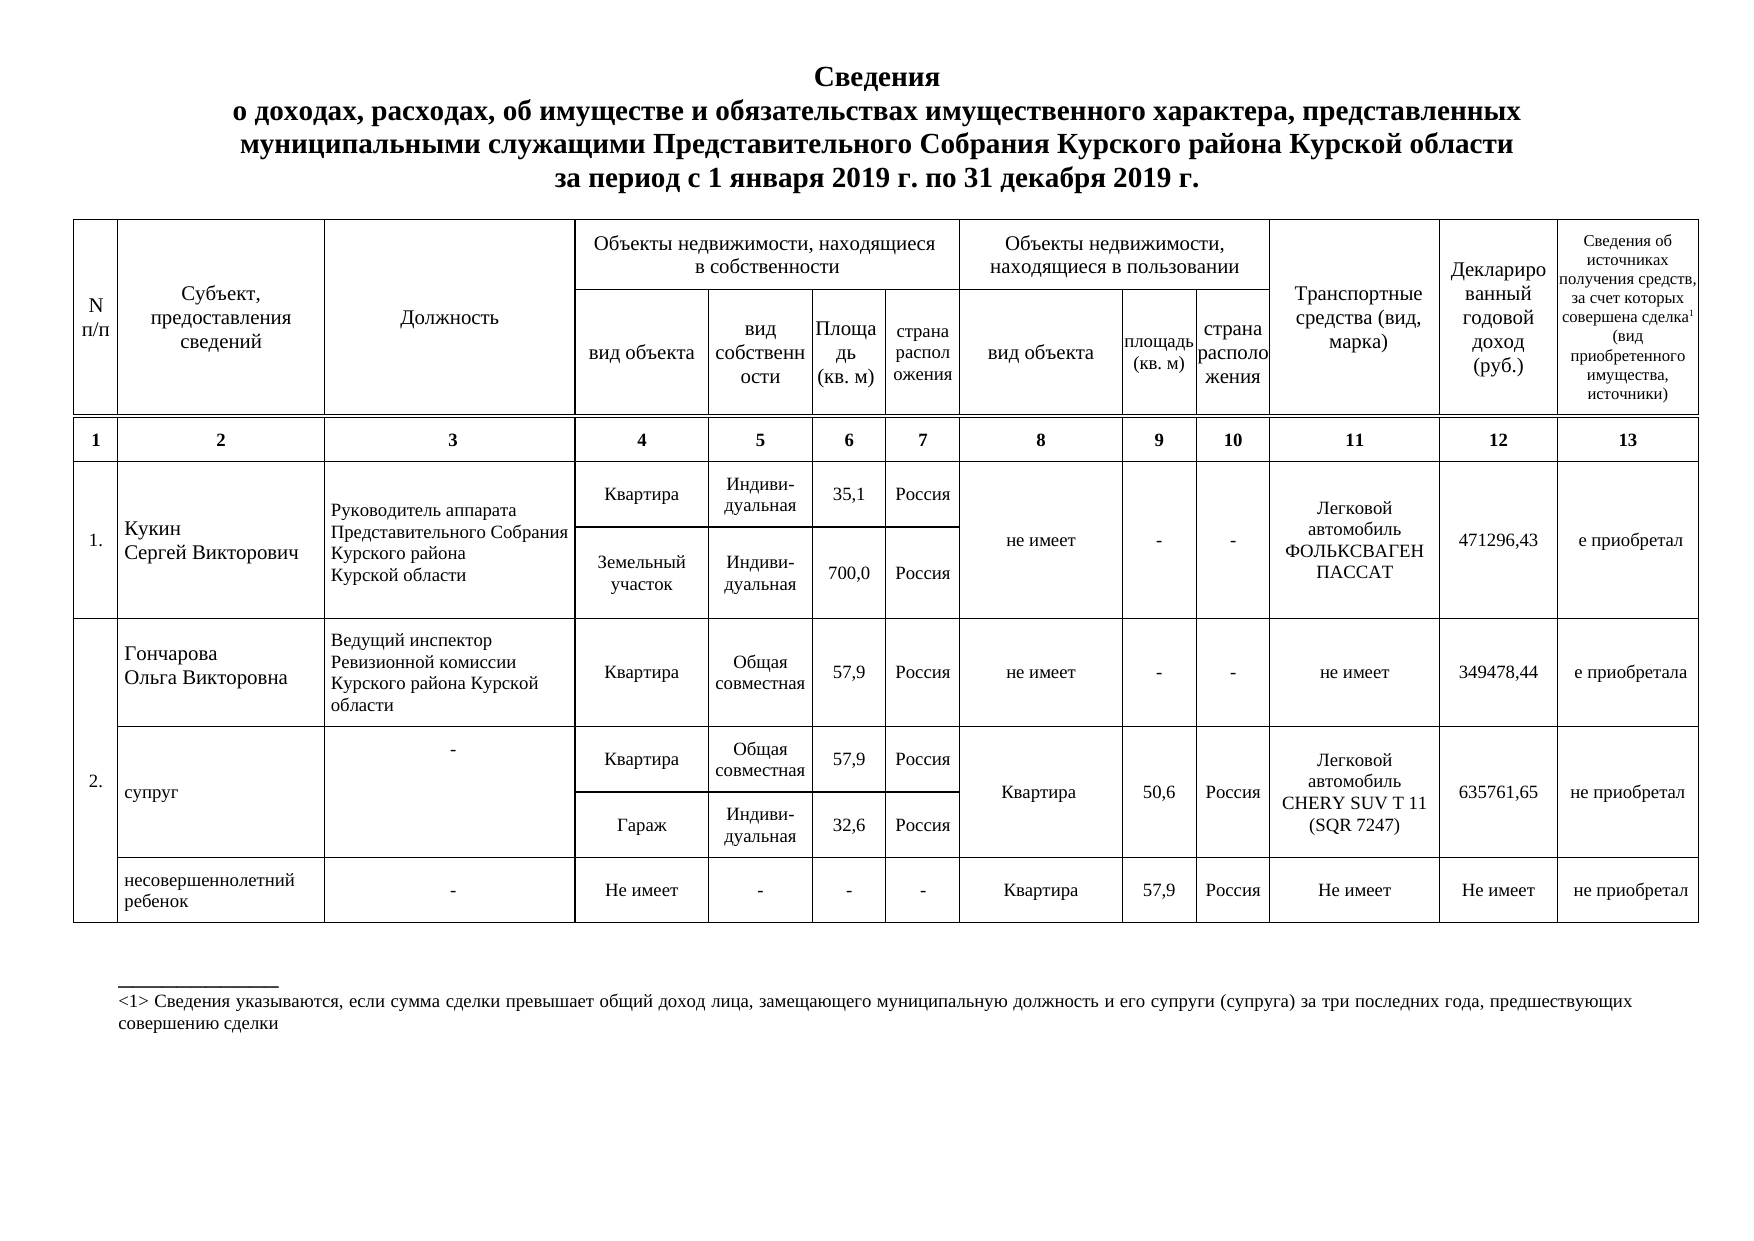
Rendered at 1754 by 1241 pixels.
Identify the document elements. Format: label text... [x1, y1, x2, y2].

table_cell несовершеннолетний ребенок [118, 858, 324, 922]
table_cell Квартира [960, 858, 1122, 922]
table_cell площадь (кв. м) [1123, 290, 1196, 413]
table_cell - [325, 727, 574, 857]
table_cell Квартира [576, 462, 708, 526]
table_cell Руководитель аппарата Представительного Собрания Курского района Курской области [325, 462, 574, 617]
table_header 1 [74, 418, 117, 461]
text о доходах, расходах, об имуществе и обязательствах имущественного характера, представленных муниципальными служащими Представительного Собрания Курского района Курской области [118, 93, 1636, 160]
table_cell 471296,43 [1440, 462, 1557, 617]
table_header Декларированный годовой доход (руб.) [1440, 220, 1557, 413]
table_cell не имеет [1270, 619, 1439, 726]
table_header 7 [886, 418, 959, 461]
table_cell Общая совместная [709, 619, 812, 726]
table_header 12 [1440, 418, 1557, 461]
table_cell Не имеет [1270, 858, 1439, 922]
text ___________ [118, 957, 1636, 990]
table_cell - [1123, 462, 1196, 617]
table_cell Земельный участок [576, 528, 708, 617]
table_cell Площадь (кв. м) [813, 290, 885, 413]
table_cell Не имеет [576, 858, 708, 922]
table_cell Россия [886, 619, 959, 726]
table_cell Гараж [576, 793, 708, 857]
table_header 9 [1123, 418, 1196, 461]
table_cell страна расположения [886, 290, 959, 413]
table_cell - [813, 858, 885, 922]
table_cell вид объекта [960, 290, 1122, 413]
table_header Субъект, предоставления сведений [118, 220, 324, 413]
table_cell Индиви-дуальная [709, 793, 812, 857]
table_header 13 [1558, 418, 1698, 461]
table_cell страна расположения [1197, 290, 1269, 413]
table_cell Россия [1197, 727, 1269, 857]
table_header 5 [709, 418, 812, 461]
table_cell - [1123, 619, 1196, 726]
table_cell - [709, 858, 812, 922]
table_cell Общая совместная [709, 727, 812, 791]
table_cell Квартира [576, 619, 708, 726]
table_header Транспортные средства (вид, марка) [1270, 220, 1439, 413]
table_header 2 [118, 418, 324, 461]
table_cell - [886, 858, 959, 922]
table_cell Легковой автомобиль CHERY SUV T 11 (SQR 7247) [1270, 727, 1439, 857]
table_cell 35,1 [813, 462, 885, 526]
table_cell - [1197, 619, 1269, 726]
table_cell 32,6 [813, 793, 885, 857]
text <1> Сведения указываются, если сумма сделки превышает общий доход лица, замещающего муниципальную должность и его супруги (супруга) за три последних года, предшествующих совершению сделки [118, 990, 1636, 1033]
table_cell Россия [886, 727, 959, 791]
table_header 11 [1270, 418, 1439, 461]
table_cell вид собственности [709, 290, 812, 413]
table_cell Россия [886, 528, 959, 617]
table_cell Индиви-дуальная [709, 462, 812, 526]
table_cell - [1197, 462, 1269, 617]
text Сведения [118, 59, 1636, 93]
table_header Должность [325, 220, 574, 413]
table_header Объекты недвижимости, находящиеся в пользовании [960, 220, 1269, 289]
table_cell не приобретал [1558, 727, 1698, 857]
table_cell 57,9 [1123, 858, 1196, 922]
table_header 3 [325, 418, 574, 461]
table_header N п/п [74, 220, 117, 413]
table_cell Не имеет [1440, 858, 1557, 922]
table_cell 700,0 [813, 528, 885, 617]
table_cell Россия [886, 793, 959, 857]
table_cell не имеет [960, 619, 1122, 726]
table_cell 50,6 [1123, 727, 1196, 857]
table_cell вид объекта [576, 290, 708, 413]
table_cell 1. [74, 462, 117, 617]
table_cell 57,9 [813, 727, 885, 791]
table_header Объекты недвижимости, находящиеся в собственности [576, 220, 959, 289]
table_cell Россия [1197, 858, 1269, 922]
table_cell Гончарова Ольга Викторовна [118, 619, 324, 726]
table_cell 57,9 [813, 619, 885, 726]
table_header 8 [960, 418, 1122, 461]
table_cell 635761,65 [1440, 727, 1557, 857]
table_header 6 [813, 418, 885, 461]
table_cell Квартира [576, 727, 708, 791]
table_cell Кукин Сергей Викторович [118, 462, 324, 617]
table_cell супруг [118, 727, 324, 857]
table_header Сведения об источниках получения средств, за счет которых совершена сделка1 (вид приобретенного имущества, источники) [1558, 220, 1698, 413]
table_cell Легковой автомобиль ФОЛЬКСВАГЕН ПАССАТ [1270, 462, 1439, 617]
table_header 10 [1197, 418, 1269, 461]
table_cell е приобретал [1558, 462, 1698, 617]
table_cell Индиви-дуальная [709, 528, 812, 617]
table_cell 2. [74, 619, 117, 922]
table_cell не приобретал [1558, 858, 1698, 922]
table_cell 349478,44 [1440, 619, 1557, 726]
table_cell - [325, 858, 574, 922]
table_cell Россия [886, 462, 959, 526]
table_cell Квартира [960, 727, 1122, 857]
table_cell е приобретала [1558, 619, 1698, 726]
table_cell Ведущий инспектор Ревизионной комиссии Курского района Курской области [325, 619, 574, 726]
table_header 4 [576, 418, 708, 461]
table_cell не имеет [960, 462, 1122, 617]
text за период с 1 января 2019 г. по 31 декабря 2019 г. [118, 160, 1636, 193]
